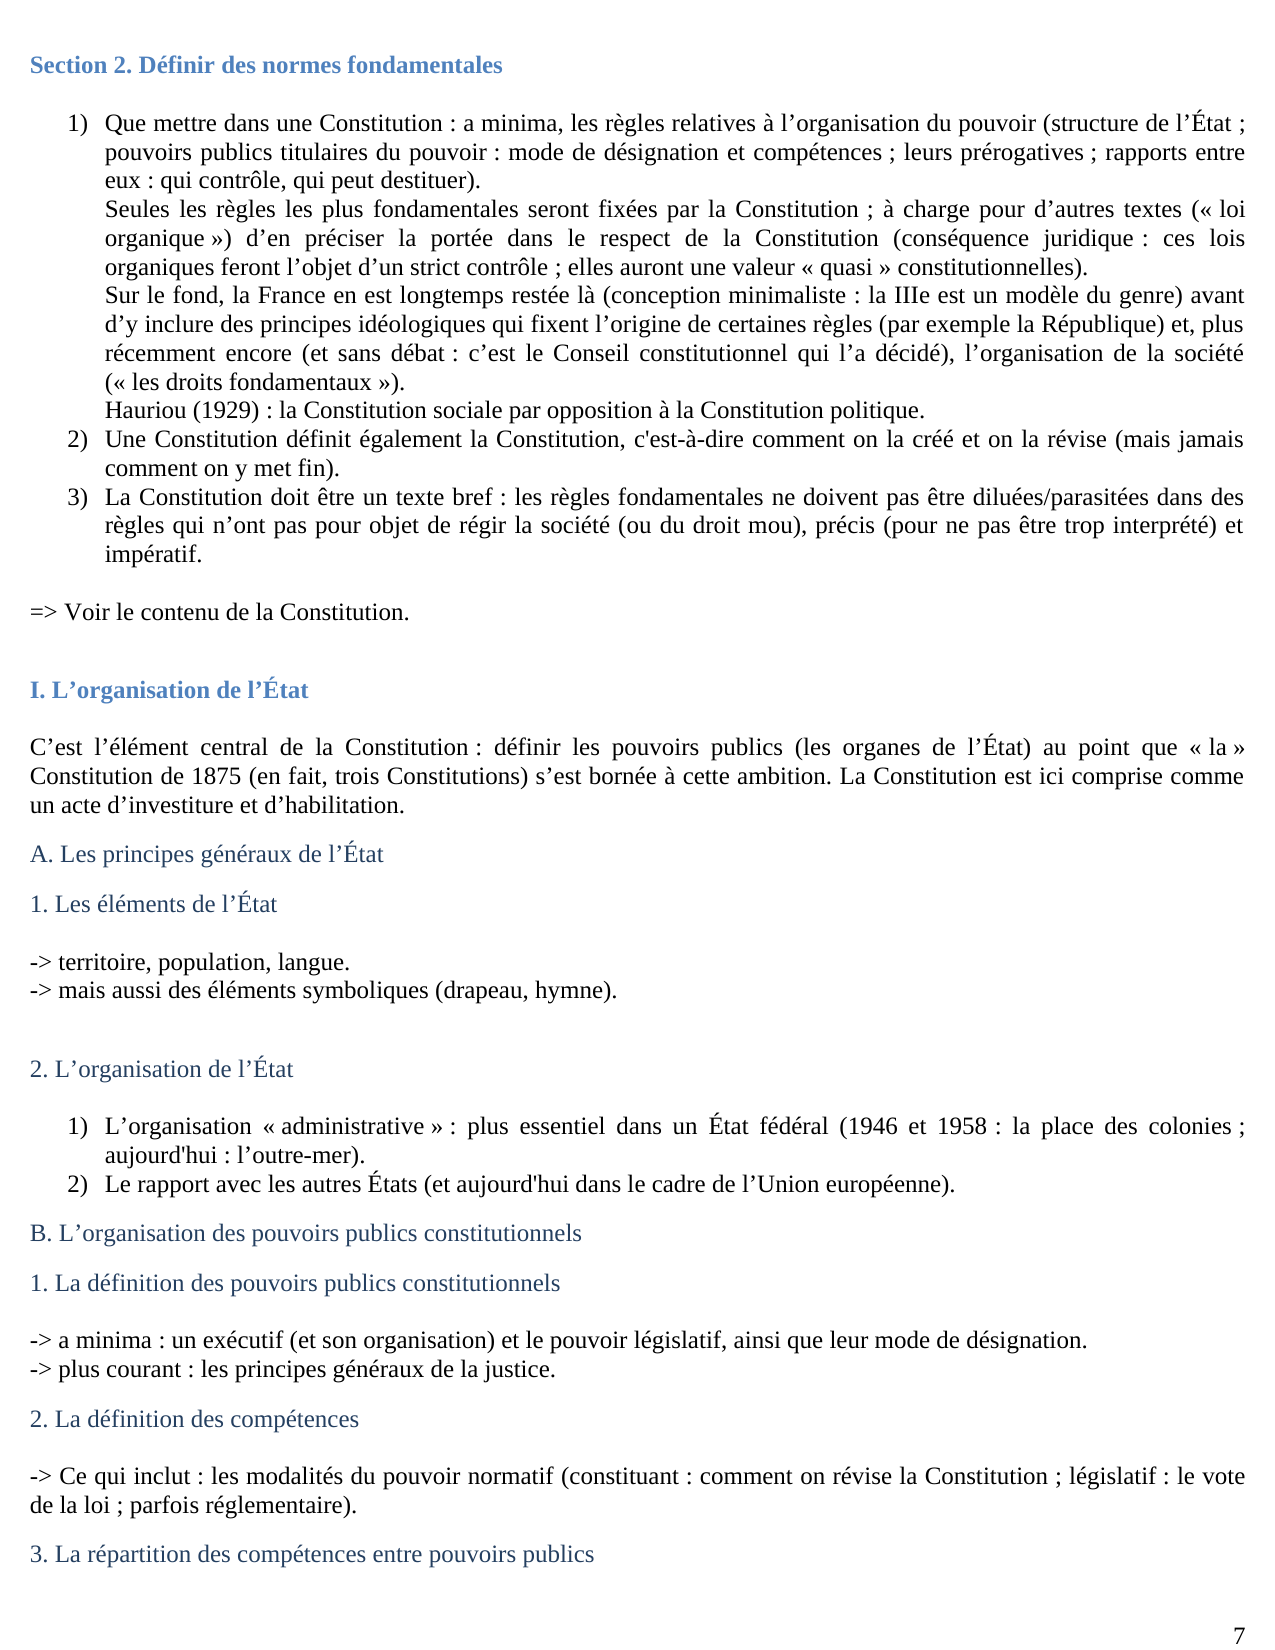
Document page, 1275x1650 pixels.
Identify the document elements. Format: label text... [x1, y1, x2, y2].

subtitle Section 2. Définir des normes fondamentales [29, 50, 1245, 79]
text -> mais aussi des éléments symboliques (drapeau, hymne). [29, 975, 1245, 1004]
text -> Ce qui inclut : les modalités du pouvoir normatif (constituant : comment on révise la Constitution ; législatif : le vote de la loi ; parfois réglementaire). [29, 1461, 1245, 1519]
text C’est l’élément central de la Constitution : définir les pouvoirs publics (les organes de l’État) au point que « la » Constitution de 1875 (en fait, trois Constitutions) s’est bornée à cette ambition. La Constitution est ici comprise comme un acte d’investiture et d’habilitation. [29, 732, 1245, 819]
list Sur le fond, la France en est longtemps restée là (conception minimaliste : la IIIe est un modèle du genre) avant d’y inclure des principes idéologiques qui fixent l’origine de certaines règles (par exemple la République) et, plus récemment encore (et sans débat : c’est le Conseil constitutionnel qui l’a décidé), l’organisation de la société (« les droits fondamentaux »). [104, 280, 1245, 395]
list Le rapport avec les autres États (et aujourd'hui dans le cadre de l’Union européenne). [67, 1169, 1245, 1197]
subtitle I. L’organisation de l’État [29, 675, 1245, 704]
text -> a minima : un exécutif (et son organisation) et le pouvoir législatif, ainsi que leur mode de désignation. [29, 1325, 1245, 1354]
text => Voir le contenu de la Constitution. [29, 597, 1245, 625]
list La Constitution doit être un texte bref : les règles fondamentales ne doivent pas être diluées/parasitées dans des règles qui n’ont pas pour objet de régir la société (ou du droit mou), précis (pour ne pas être trop interprété) et impératif. [67, 482, 1245, 568]
text -> plus courant : les principes généraux de la justice. [29, 1354, 1245, 1383]
subtitle 3. La répartition des compétences entre pouvoirs publics [29, 1539, 1245, 1568]
list Que mettre dans une Constitution : a minima, les règles relatives à l’organisation du pouvoir (structure de l’État ; pouvoirs publics titulaires du pouvoir : mode de désignation et compétences ; leurs prérogatives ; rapports entre eux : qui contrôle, qui peut destituer). [67, 108, 1245, 194]
list L’organisation « administrative » : plus essentiel dans un État fédéral (1946 et 1958 : la place des colonies ; aujourd'hui : l’outre-mer). [67, 1111, 1245, 1169]
list Seules les règles les plus fondamentales seront fixées par la Constitution ; à charge pour d’autres textes (« loi organique ») d’en préciser la portée dans le respect de la Constitution (conséquence juridique : ces lois organiques feront l’objet d’un strict contrôle ; elles auront une valeur « quasi » constitutionnelles). [104, 194, 1245, 280]
list Hauriou (1929) : la Constitution sociale par opposition à la Constitution politique. [104, 395, 1245, 424]
subtitle A. Les principes généraux de l’État [29, 839, 1245, 868]
text -> territoire, population, langue. [29, 947, 1245, 975]
subtitle 2. L’organisation de l’État [29, 1054, 1245, 1082]
list Une Constitution définit également la Constitution, c'est-à-dire comment on la créé et on la révise (mais jamais comment on y met fin). [67, 424, 1245, 482]
subtitle B. L’organisation des pouvoirs publics constitutionnels [29, 1218, 1245, 1247]
subtitle 1. La définition des pouvoirs publics constitutionnels [29, 1268, 1245, 1297]
subtitle 2. La définition des compétences [29, 1404, 1245, 1432]
subtitle 1. Les éléments de l’État [29, 889, 1245, 918]
